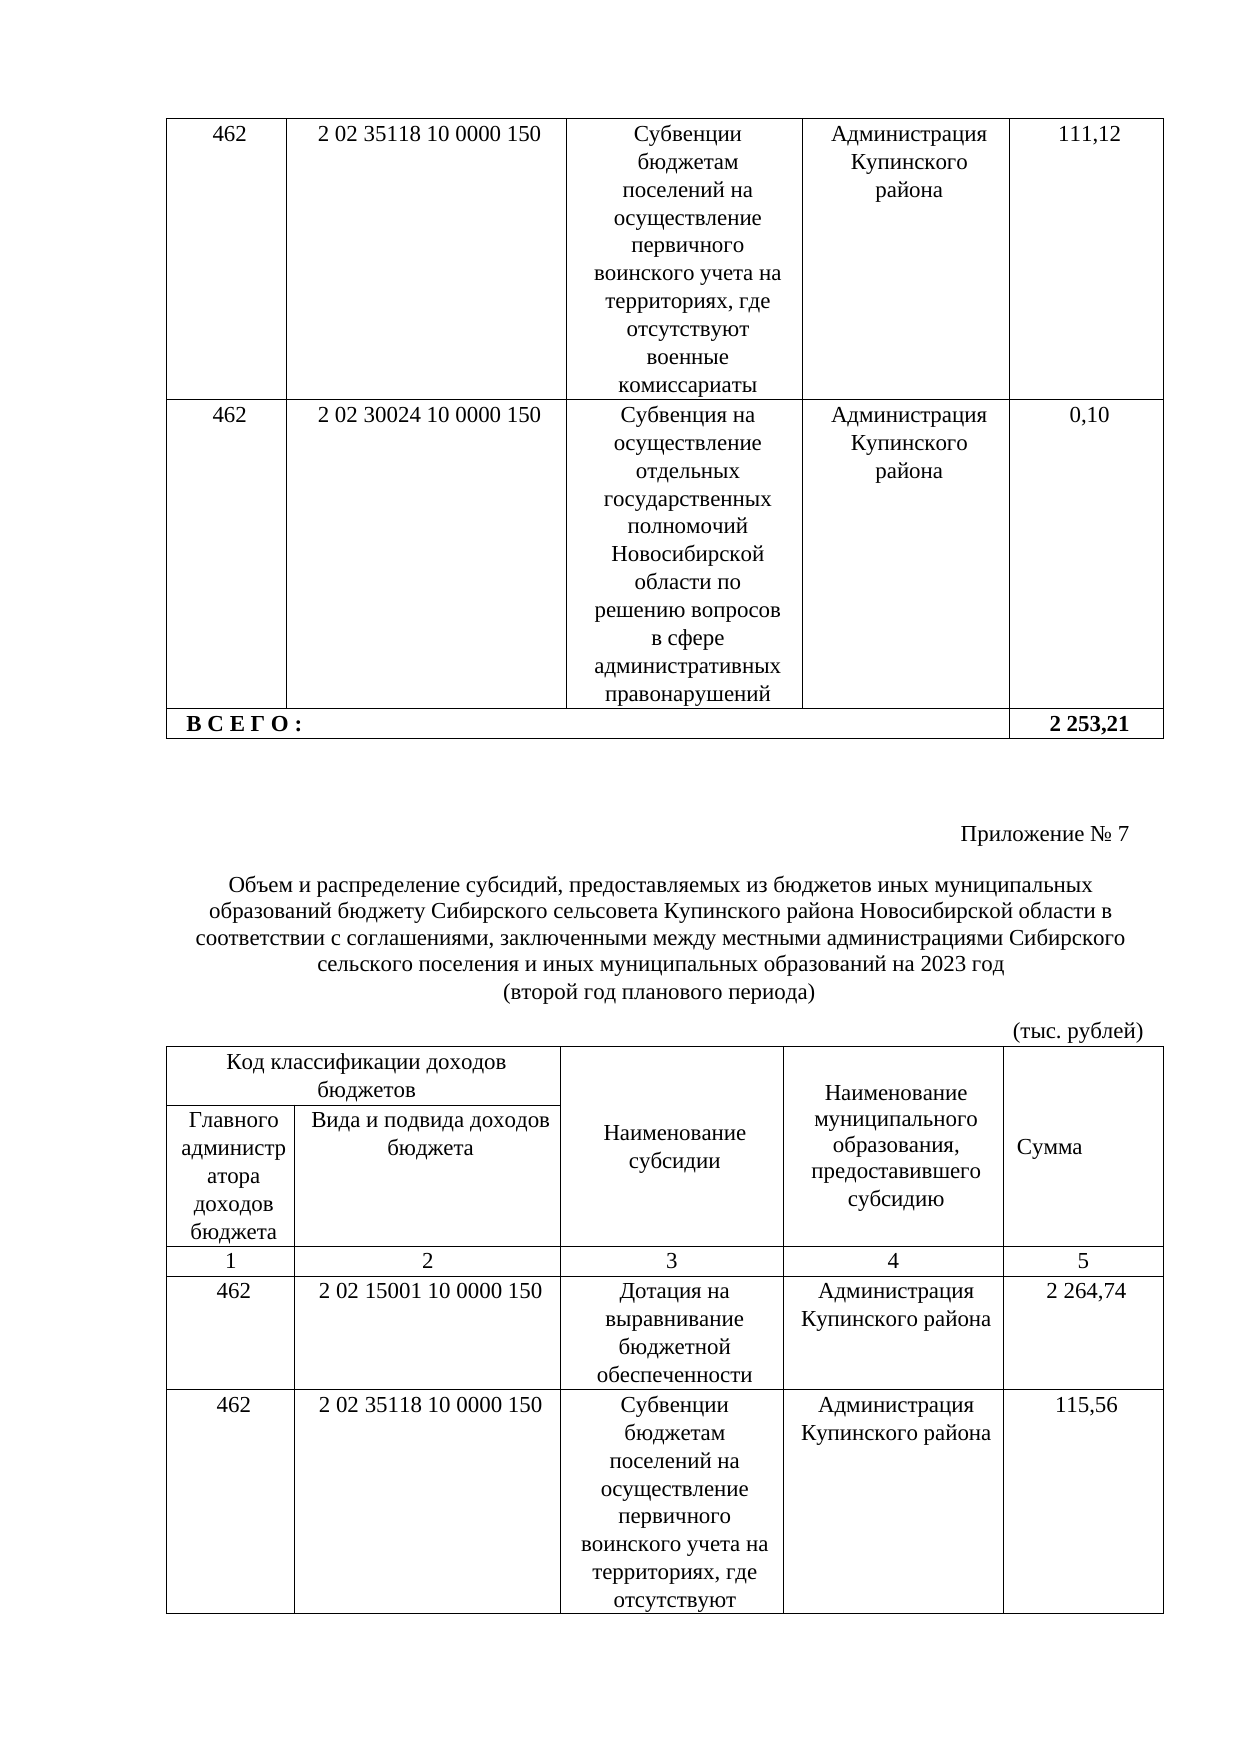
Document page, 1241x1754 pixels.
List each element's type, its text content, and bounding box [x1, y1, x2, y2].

table_cell 462 [167, 400, 286, 708]
table_cell Администрация Купинского района [803, 400, 1009, 708]
table_cell 462 [167, 1390, 294, 1613]
table_header Сумма [1004, 1047, 1163, 1246]
table_cell 2 02 30024 10 0000 150 [287, 400, 566, 708]
table_cell 1 [167, 1247, 294, 1276]
text Объем и распределение субсидий, предоставляемых из бюджетов иных муниципальных образований бюджету Сибирского сельсовета Купинского района Новосибирской области в соответствии с соглашениями, заключенными между местными администрациями Сибирского сельского поселения и иных муниципальных образований на 2023 год [177, 871, 1145, 976]
table_cell 2 02 15001 10 0000 150 [295, 1277, 560, 1389]
table_cell 462 [167, 119, 286, 399]
table_cell Дотация на выравнивание бюджетной обеспеченности [561, 1277, 783, 1389]
table_cell 111,12 [1010, 119, 1163, 399]
table_cell Администрация Купинского района [784, 1277, 1003, 1389]
table_header Наименование субсидии [561, 1047, 783, 1246]
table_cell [784, 1390, 1003, 1613]
table_cell 4 [784, 1247, 1003, 1276]
table_cell Субвенции бюджетам поселений на осуществление первичного воинского учета на территориях, где отсутствуют военные комиссариаты [567, 119, 802, 399]
table_cell 3 [561, 1247, 783, 1276]
table_cell 5 [1004, 1247, 1163, 1276]
table_cell 462 [167, 1277, 294, 1389]
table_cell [803, 119, 1009, 399]
table_cell Субвенция на осуществление отдельных государственных полномочий Новосибирской области по решению вопросов в сфере административных правонарушений [567, 400, 802, 708]
table_header Наименование муниципального образования, предоставившего субсидию [784, 1047, 1003, 1246]
table_cell Главного администратора доходов бюджета [167, 1106, 294, 1246]
table_cell Вида и подвида доходов бюджета [295, 1106, 560, 1246]
text (тыс. рублей) [177, 1017, 1143, 1043]
table_cell 2 02 35118 10 0000 150 [287, 119, 566, 399]
table_cell 0,10 [1010, 400, 1163, 708]
table_cell 2 253,21 [1010, 709, 1163, 738]
table_cell 2 [295, 1247, 560, 1276]
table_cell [295, 1390, 560, 1613]
text (второй год планового периода) [177, 978, 1141, 1004]
table_header Код классификации доходов бюджетов [167, 1047, 560, 1104]
table_cell 115,56 [1004, 1390, 1163, 1613]
text Приложение № 7 [177, 820, 1152, 846]
table_cell 2 264,74 [1004, 1277, 1163, 1389]
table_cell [561, 1390, 783, 1613]
table_cell В С Е Г О : [167, 709, 1009, 738]
